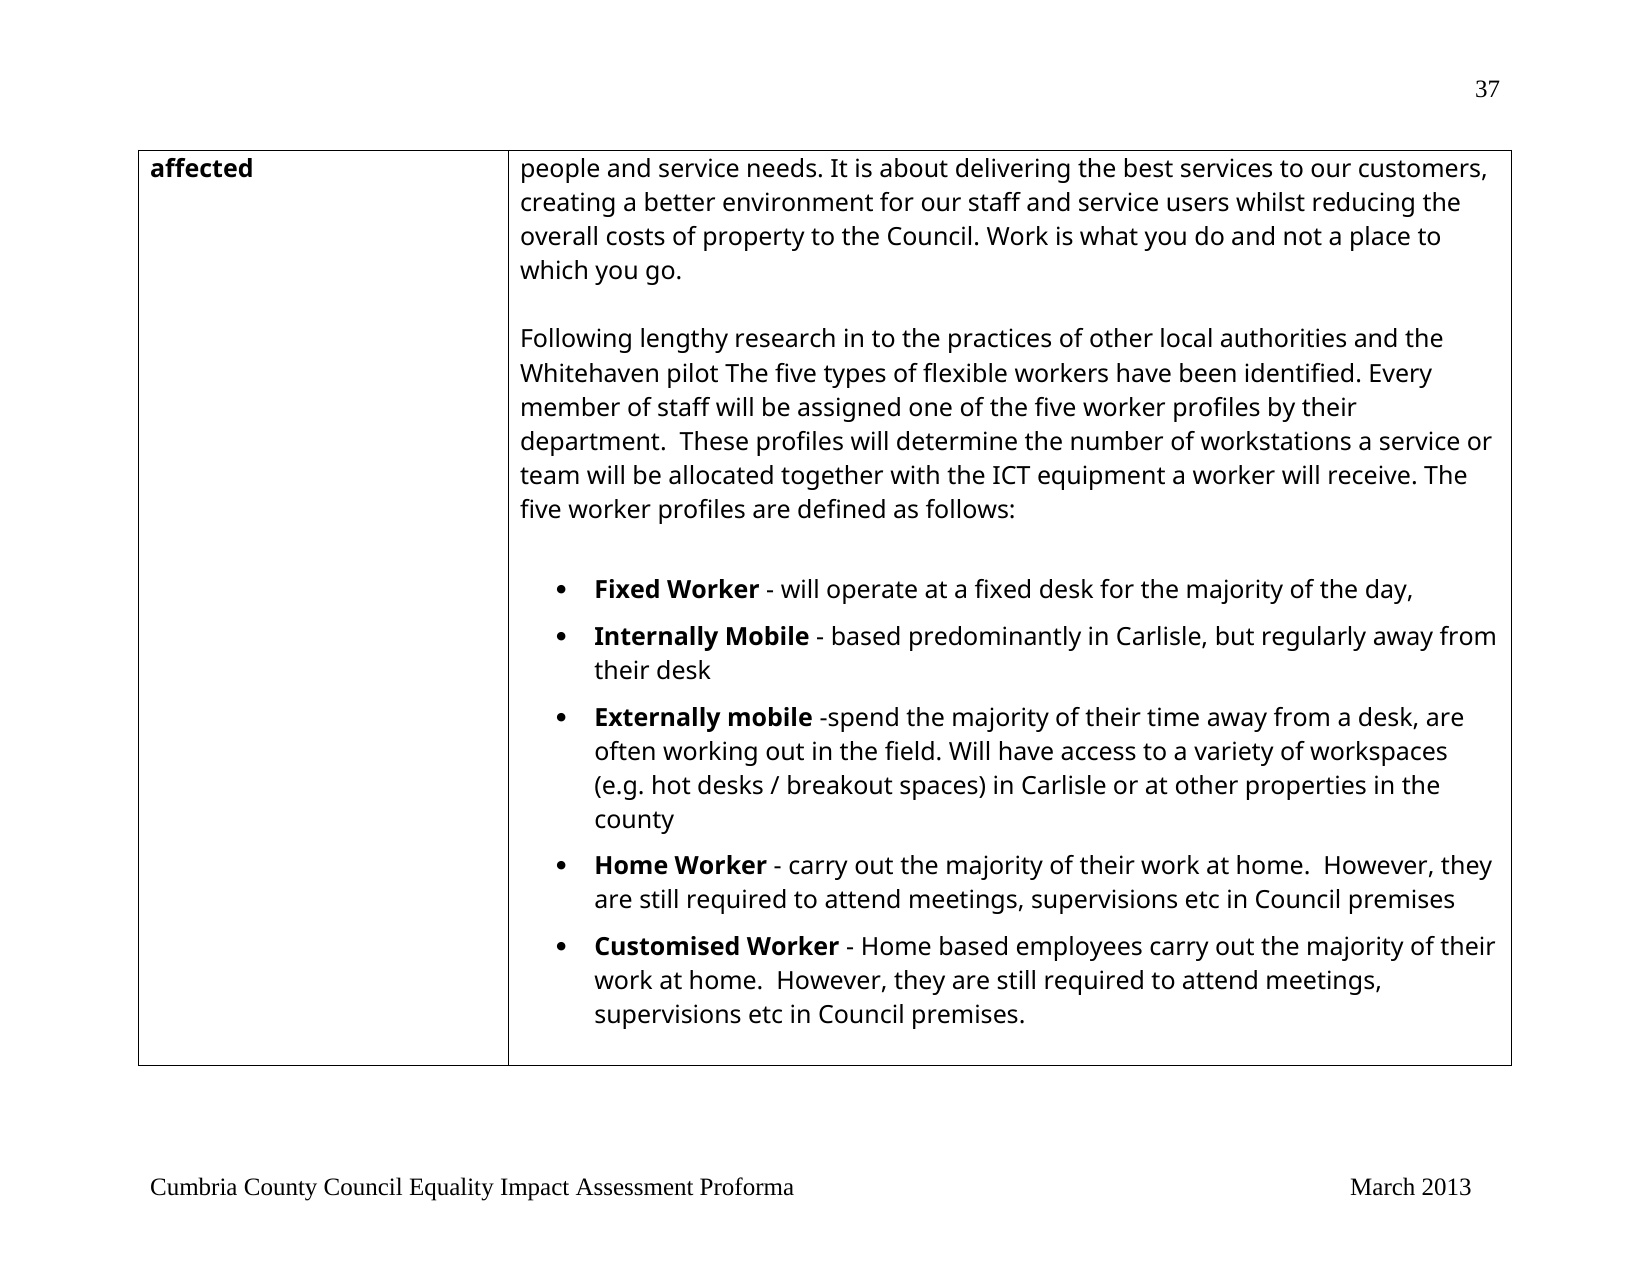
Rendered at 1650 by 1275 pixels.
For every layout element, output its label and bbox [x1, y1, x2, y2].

table_cell [139, 151, 508, 1065]
table_cell [509, 151, 1511, 1065]
